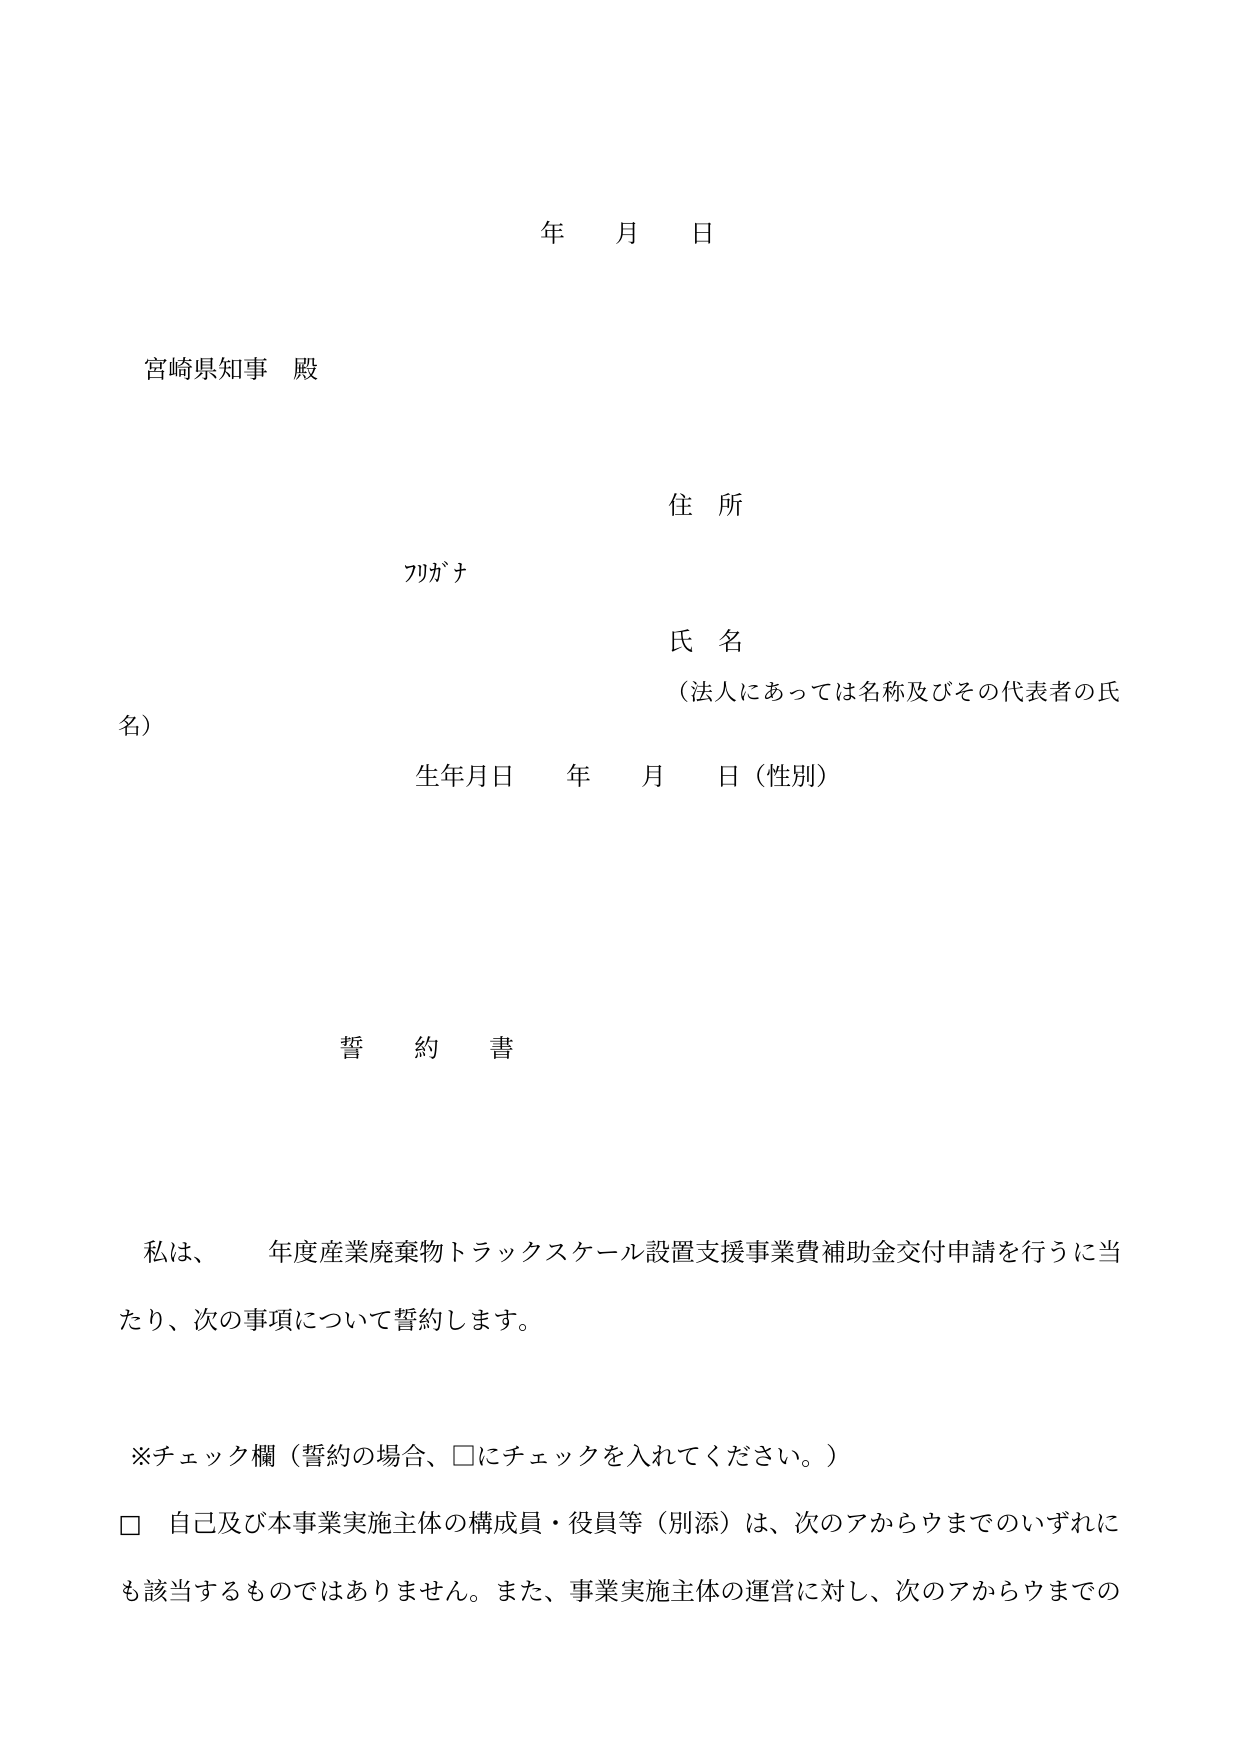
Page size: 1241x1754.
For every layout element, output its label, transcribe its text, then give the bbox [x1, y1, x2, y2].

text 氏 名 [118, 605, 1122, 673]
text ※チェック欄（誓約の場合、□にチェックを入れてください。） [118, 1420, 1122, 1488]
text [118, 1488, 1122, 1624]
text （法人にあっては名称及びその代表者の氏名） [118, 673, 1122, 741]
text 住 所 [118, 469, 1122, 537]
text 年 月 日 [118, 198, 1122, 266]
text 誓 約 書 [118, 1013, 1122, 1081]
text ﾌﾘｶﾞﾅ [118, 537, 1122, 605]
text 宮崎県知事 殿 [118, 334, 1122, 402]
text 私は、 年度産業廃棄物トラックスケール設置支援事業費補助金交付申請を行うに当たり、次の事項について誓約します。 [118, 1217, 1122, 1352]
text 生年月日 年 月 日（性別） [118, 741, 1122, 809]
